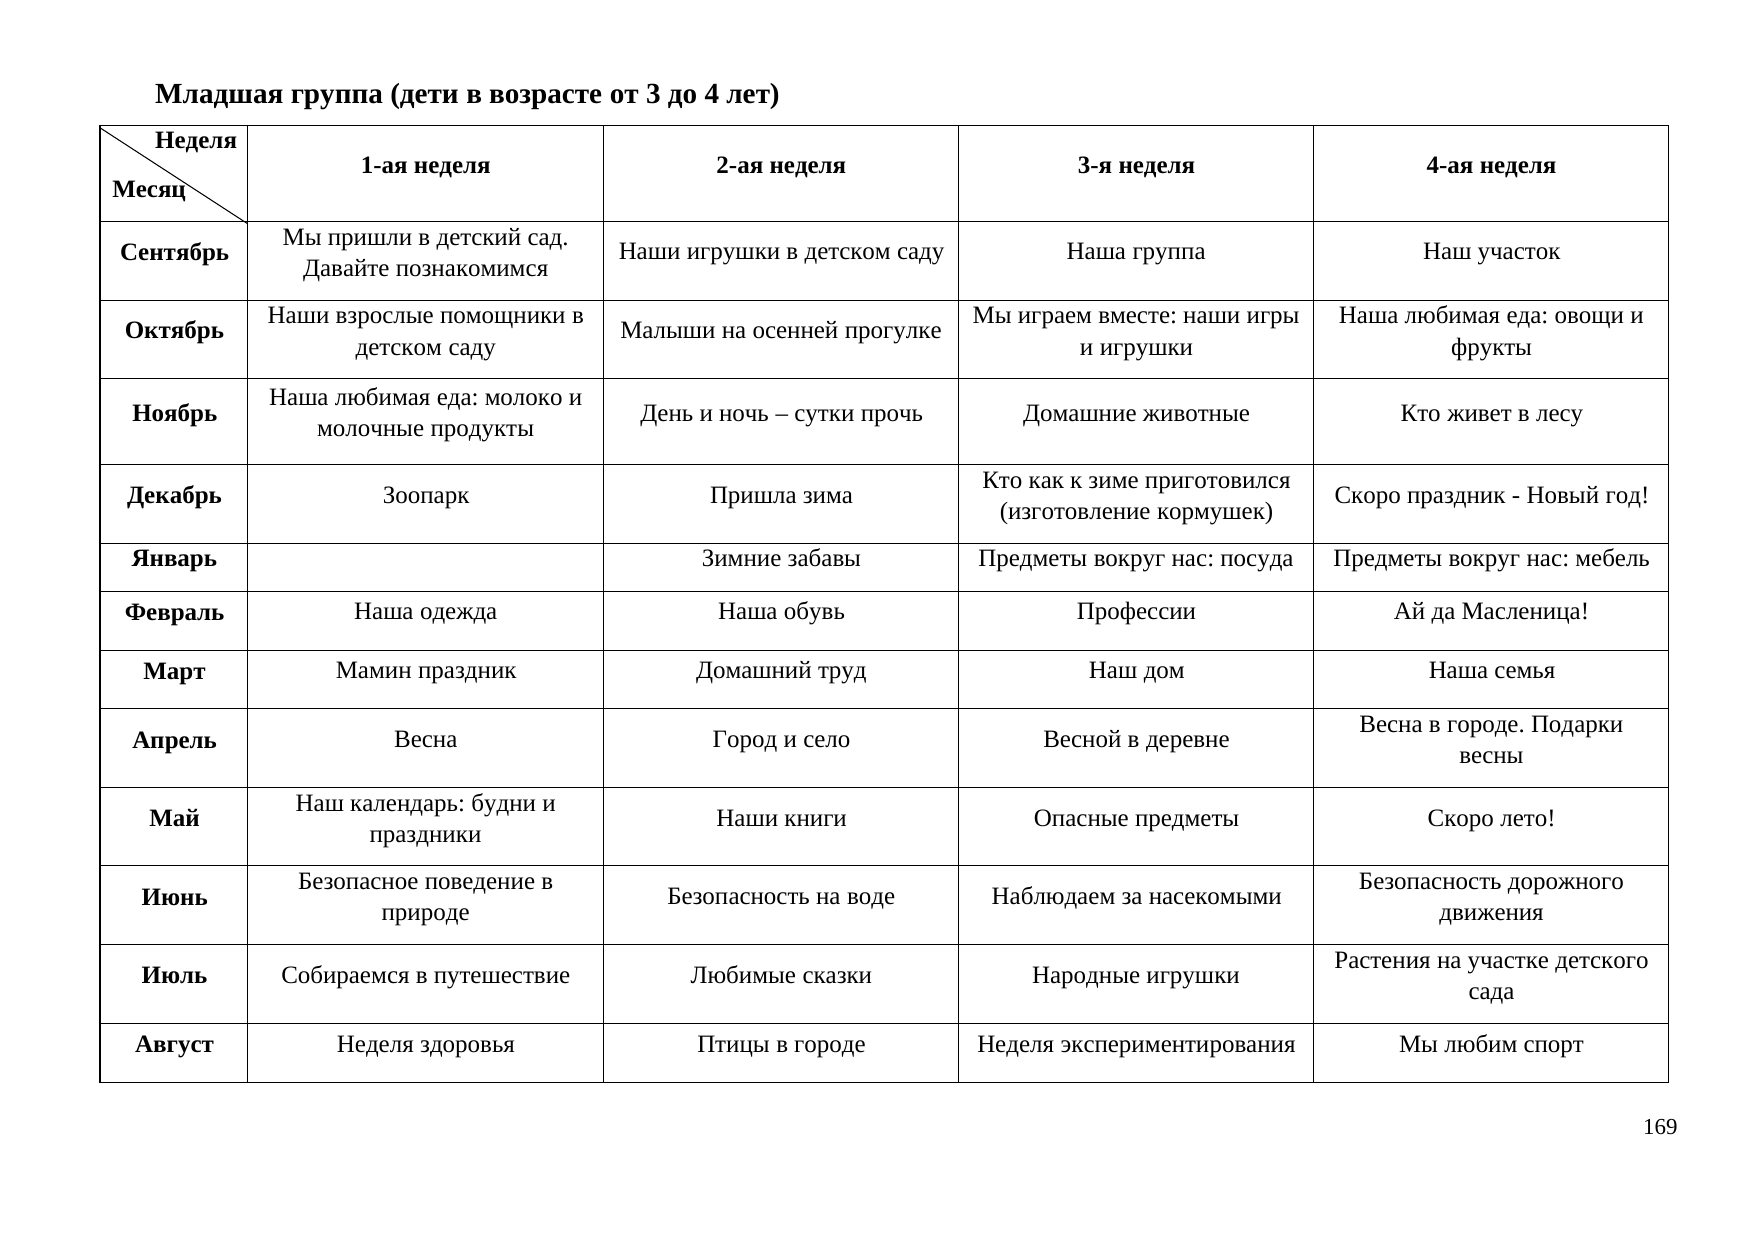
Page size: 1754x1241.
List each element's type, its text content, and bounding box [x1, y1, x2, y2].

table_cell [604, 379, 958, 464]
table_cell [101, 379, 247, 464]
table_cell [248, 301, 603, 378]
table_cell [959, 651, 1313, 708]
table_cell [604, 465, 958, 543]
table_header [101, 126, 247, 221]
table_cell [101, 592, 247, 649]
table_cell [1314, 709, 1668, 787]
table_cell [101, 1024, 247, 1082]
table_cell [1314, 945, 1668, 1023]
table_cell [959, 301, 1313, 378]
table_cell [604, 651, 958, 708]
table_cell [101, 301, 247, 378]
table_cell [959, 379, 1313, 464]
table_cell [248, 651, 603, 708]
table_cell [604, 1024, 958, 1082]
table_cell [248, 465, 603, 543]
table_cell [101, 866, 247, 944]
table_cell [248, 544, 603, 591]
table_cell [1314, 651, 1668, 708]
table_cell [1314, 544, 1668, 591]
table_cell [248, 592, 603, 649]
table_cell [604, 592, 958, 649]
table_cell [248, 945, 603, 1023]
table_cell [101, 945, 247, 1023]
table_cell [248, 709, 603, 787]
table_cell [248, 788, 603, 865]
subtitle Младшая группа (дети в возрасте от 3 до 4 лет) [155, 76, 1710, 109]
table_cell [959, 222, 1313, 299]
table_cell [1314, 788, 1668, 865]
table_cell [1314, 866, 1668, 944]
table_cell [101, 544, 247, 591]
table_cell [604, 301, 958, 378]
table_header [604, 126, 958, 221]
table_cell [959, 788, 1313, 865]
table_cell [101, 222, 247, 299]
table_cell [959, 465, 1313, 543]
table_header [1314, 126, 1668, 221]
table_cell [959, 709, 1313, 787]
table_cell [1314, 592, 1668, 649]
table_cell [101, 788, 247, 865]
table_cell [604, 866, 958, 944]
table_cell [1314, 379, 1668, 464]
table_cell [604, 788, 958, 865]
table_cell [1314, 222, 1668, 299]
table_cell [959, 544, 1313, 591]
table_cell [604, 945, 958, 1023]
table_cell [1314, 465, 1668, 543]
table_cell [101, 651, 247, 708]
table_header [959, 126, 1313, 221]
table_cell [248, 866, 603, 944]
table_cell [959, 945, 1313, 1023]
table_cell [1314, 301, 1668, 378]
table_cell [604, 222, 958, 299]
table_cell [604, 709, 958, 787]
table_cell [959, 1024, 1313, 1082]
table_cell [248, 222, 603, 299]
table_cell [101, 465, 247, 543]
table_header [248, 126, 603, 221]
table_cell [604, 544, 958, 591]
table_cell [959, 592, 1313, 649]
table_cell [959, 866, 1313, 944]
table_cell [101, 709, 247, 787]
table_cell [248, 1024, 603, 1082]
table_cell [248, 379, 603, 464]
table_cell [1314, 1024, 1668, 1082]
